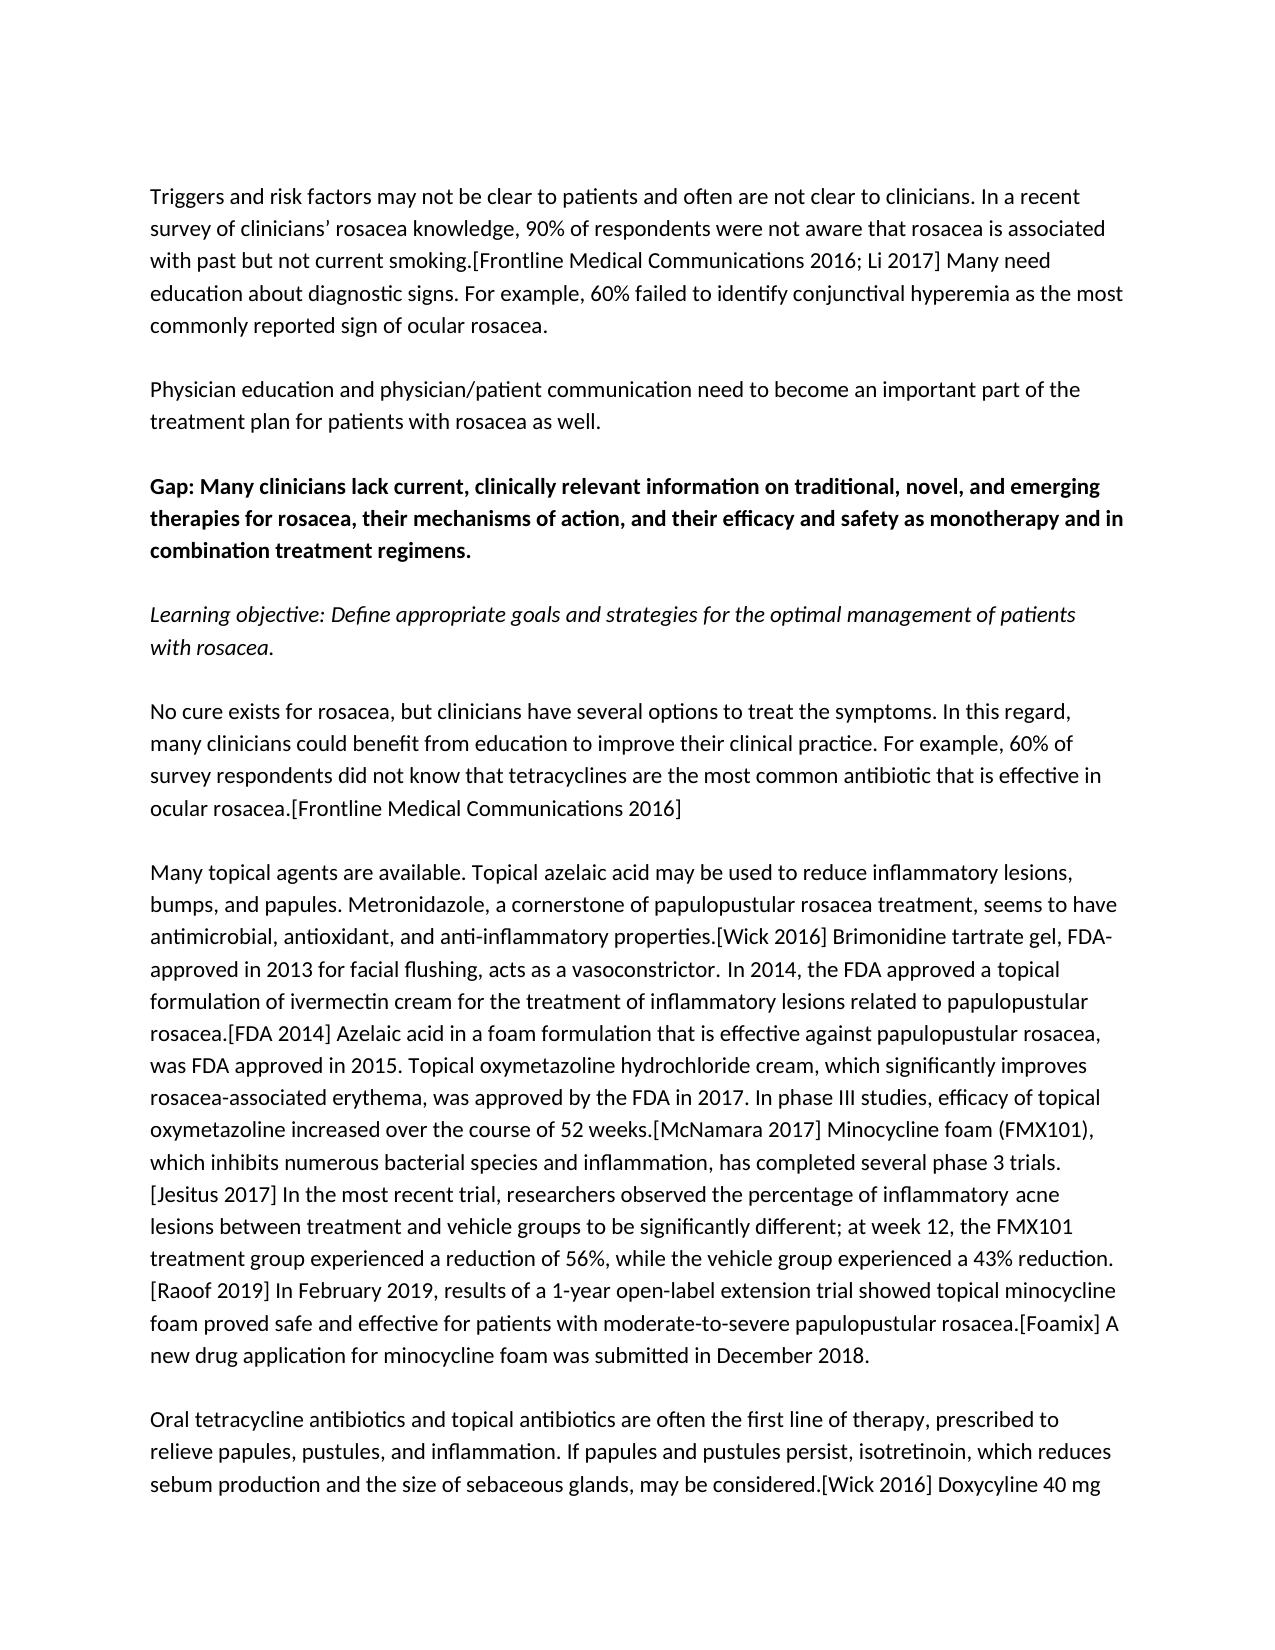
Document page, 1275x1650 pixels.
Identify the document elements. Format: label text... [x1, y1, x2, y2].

text Learning objective: Define appropriate goals and strategies for the optimal management of patients with rosacea. [150, 601, 1125, 661]
text Physician education and physician/patient communication need to become an important part of the treatment plan for patients with rosacea as well. [150, 375, 1125, 436]
text Many topical agents are available. Topical azelaic acid may be used to reduce inflammatory lesions, bumps, and papules. Metronidazole, a cornerstone of papulopustular rosacea treatment, seems to have antimicrobial, antioxidant, and anti-inflammatory properties.[Wick 2016] Brimonidine tartrate gel, FDA-approved in 2013 for facial flushing, acts as a vasoconstrictor. In 2014, the FDA approved a topical formulation of ivermectin cream for the treatment of inflammatory lesions related to papulopustular rosacea.[FDA 2014] Azelaic acid in a foam formulation that is effective against papulopustular rosacea, was FDA approved in 2015. Topical oxymetazoline hydrochloride cream, which significantly improves rosacea-associated erythema, was approved by the FDA in 2017. In phase III studies, efficacy of topical oxymetazoline increased over the course of 52 weeks.[McNamara 2017] Minocycline foam (FMX101), which inhibits numerous bacterial species and inflammation, has completed several phase 3 trials.[Jesitus 2017] In the most recent trial, researchers observed the percentage of inflammatory acne lesions between treatment and vehicle groups to be significantly different; at week 12, the FMX101 treatment group experienced a reduction of 56%, while the vehicle group experienced a 43% reduction.[Raoof 2019] In February 2019, results of a 1-year open-label extension trial showed topical minocycline foam proved safe and effective for patients with moderate-to-severe papulopustular rosacea.[Foamix] A new drug application for minocycline foam was submitted in December 2018. [150, 858, 1125, 1369]
text Gap: Many clinicians lack current, clinically relevant information on traditional, novel, and emerging therapies for rosacea, their mechanisms of action, and their efficacy and safety as monotherapy and in combination treatment regimens. [150, 472, 1125, 564]
text No cure exists for rosacea, but clinicians have several options to treat the symptoms. In this regard, many clinicians could benefit from education to improve their clinical practice. For example, 60% of survey respondents did not know that tetracyclines are the most common antibiotic that is effective in ocular rosacea.[Frontline Medical Communications 2016] [150, 697, 1125, 822]
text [150, 1405, 1125, 1498]
text Triggers and risk factors may not be clear to patients and often are not clear to clinicians. In a recent survey of clinicians’ rosacea knowledge, 90% of respondents were not aware that rosacea is associated with past but not current smoking.[Frontline Medical Communications 2016; Li 2017] Many need education about diagnostic signs. For example, 60% failed to identify conjunctival hyperemia as the most commonly reported sign of ocular rosacea. [150, 182, 1125, 339]
